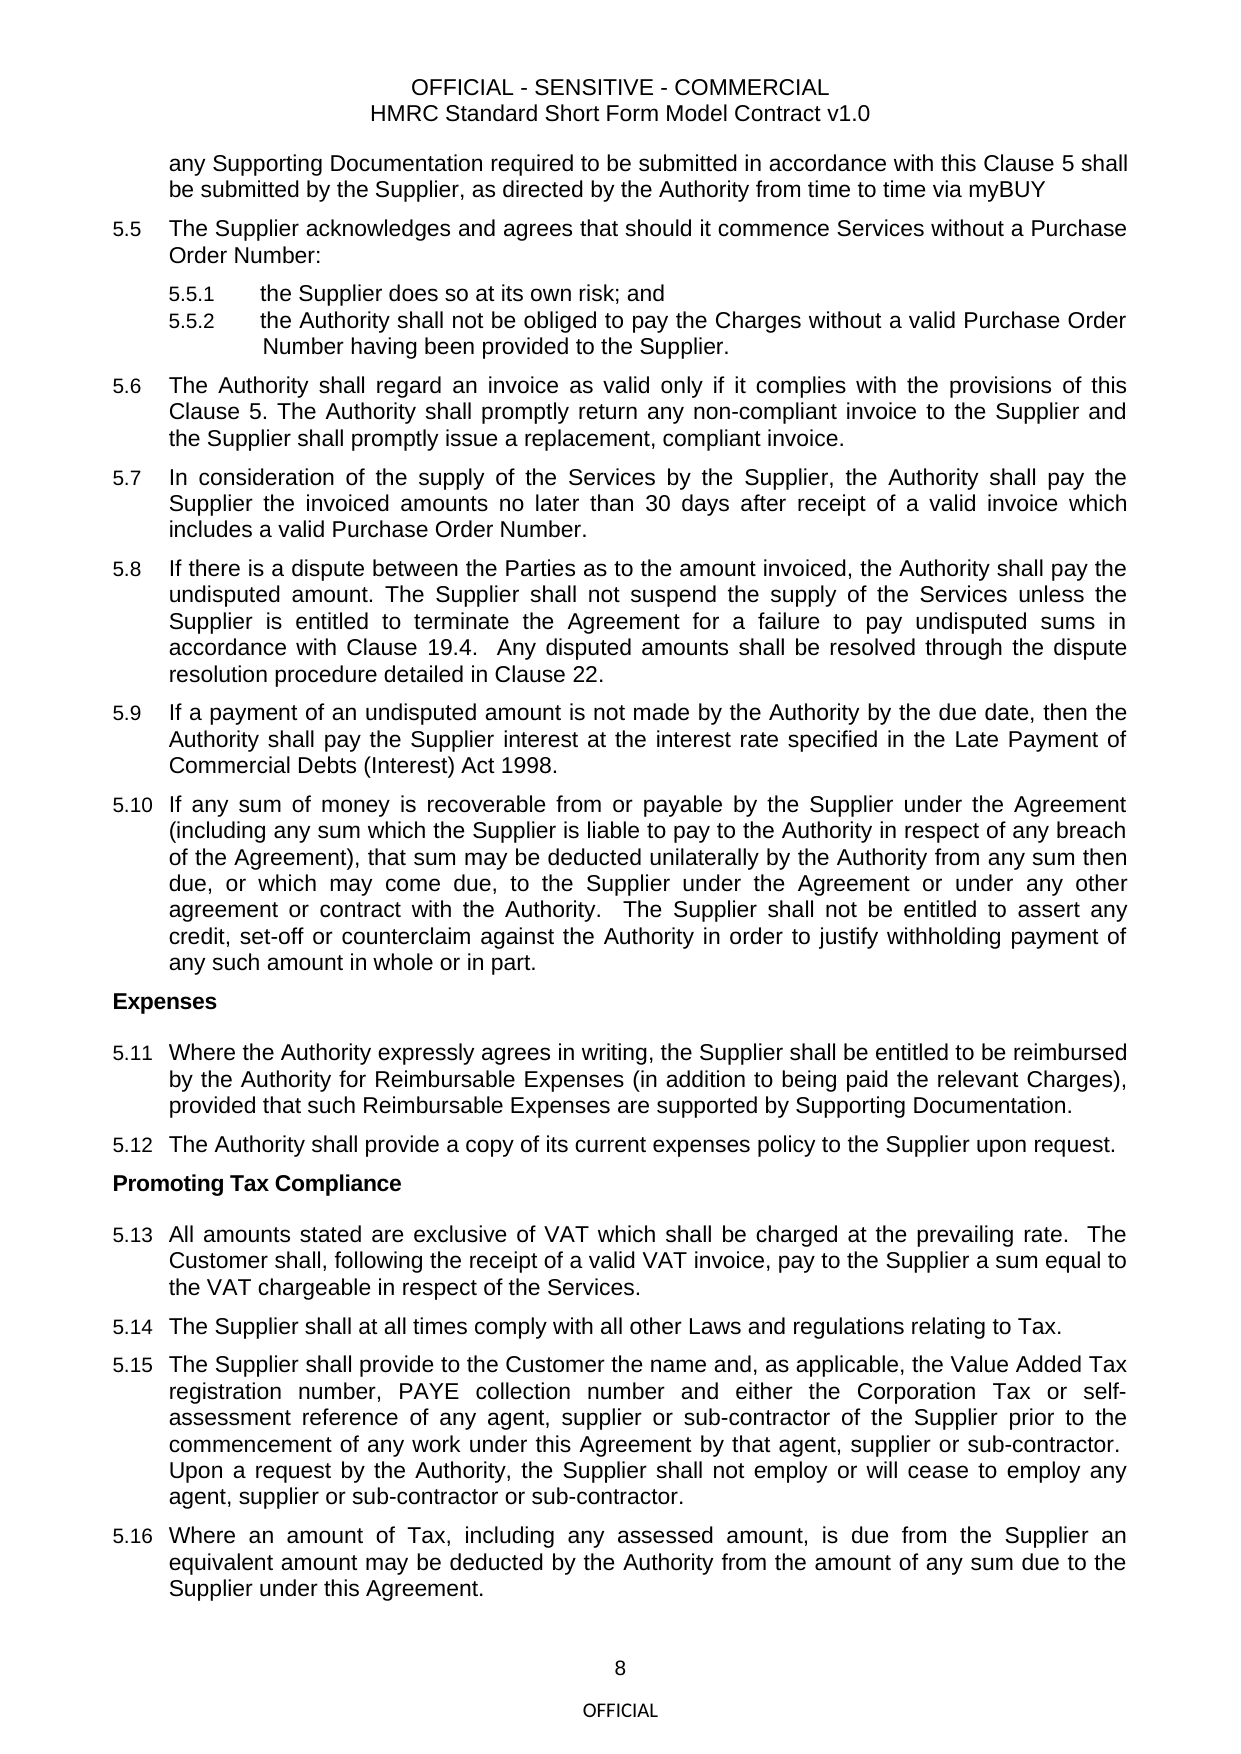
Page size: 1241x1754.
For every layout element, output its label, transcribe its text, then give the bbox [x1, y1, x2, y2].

subtitle All amounts stated are exclusive of VAT which shall be charged at the prevailing rate. The Customer shall, following the receipt of a valid VAT invoice, pay to the Supplier a sum equal to the VAT chargeable in respect of the Services. [112, 1221, 1128, 1300]
subtitle If there is a dispute between the Parties as to the amount invoiced, the Authority shall pay the undisputed amount. The Supplier shall not suspend the supply of the Services unless the Supplier is entitled to terminate the Agreement for a failure to pay undisputed sums in accordance with Clause 20.4. Any disputed amounts shall be resolved through the dispute resolution procedure detailed in Clause 23. [112, 555, 1128, 687]
text Promoting Tax Compliance [112, 1170, 1128, 1196]
subtitle If any sum of money is recoverable from or payable by the Supplier under the Agreement (including any sum which the Supplier is liable to pay to the Authority in respect of any breach of the Agreement), that sum may be deducted unilaterally by the Authority from any sum then due, or which may come due, to the Supplier under the Agreement or under any other agreement or contract with the Authority. The Supplier shall not be entitled to assert any credit, set-off or counterclaim against the Authority in order to justify withholding payment of any such amount in whole or in part. [112, 791, 1128, 975]
subtitle The Supplier shall at all times comply with all other Laws and regulations relating to Tax. [112, 1313, 1128, 1339]
subtitle In consideration of the supply of the Services by the Supplier, the Authority shall pay the Supplier the invoiced amounts no later than 30 days after receipt of a valid invoice which includes a valid Purchase Order Number. [112, 463, 1128, 543]
subtitle Where an amount of Tax, including any assessed amount, is due from the Supplier an equivalent amount may be deducted by the Authority from the amount of any sum due to the Supplier under this Agreement. [112, 1522, 1128, 1601]
subtitle Where the Authority expressly agrees in writing, the Supplier shall be entitled to be reimbursed by the Authority for Reimbursable Expenses (in addition to being paid the relevant Charges), provided that such Reimbursable Expenses are supported by Supporting Documentation. [112, 1039, 1128, 1118]
text the Authority shall not be obliged to pay the Charges without a valid Purchase Order Number having been provided to the Supplier. [168, 307, 1128, 359]
text Expenses [112, 988, 1128, 1014]
subtitle If a payment of an undisputed amount is not made by the Authority by the due date, then the Authority shall pay the Supplier interest at the interest rate specified in the Late Payment of Commercial Debts (Interest) Act 1998. [112, 699, 1128, 778]
subtitle The Supplier acknowledges and agrees that should it commence Services without a Purchase Order Number: [112, 215, 1128, 268]
subtitle The Authority shall provide a copy of its current expenses policy to the Supplier upon request. [112, 1131, 1128, 1157]
subtitle The Supplier shall provide to the Customer the name and, as applicable, the Value Added Tax registration number, PAYE collection number and either the Corporation Tax or self-assessment reference of any agent, supplier or sub-contractor of the Supplier prior to the commencement of any work under this Agreement by that agent, supplier or sub-contractor. Upon a request by the Authority, the Supplier shall not employ or will cease to employ any agent, supplier or sub-contractor or sub-contractor. [112, 1351, 1128, 1509]
text the Supplier does so at its own risk; and [168, 280, 1128, 307]
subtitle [112, 150, 1128, 203]
subtitle The Authority shall regard an invoice as valid only if it complies with the provisions of this Clause 6. The Authority shall promptly return any non-compliant invoice to the Supplier and the Supplier shall promptly issue a replacement, compliant invoice. [112, 372, 1128, 451]
